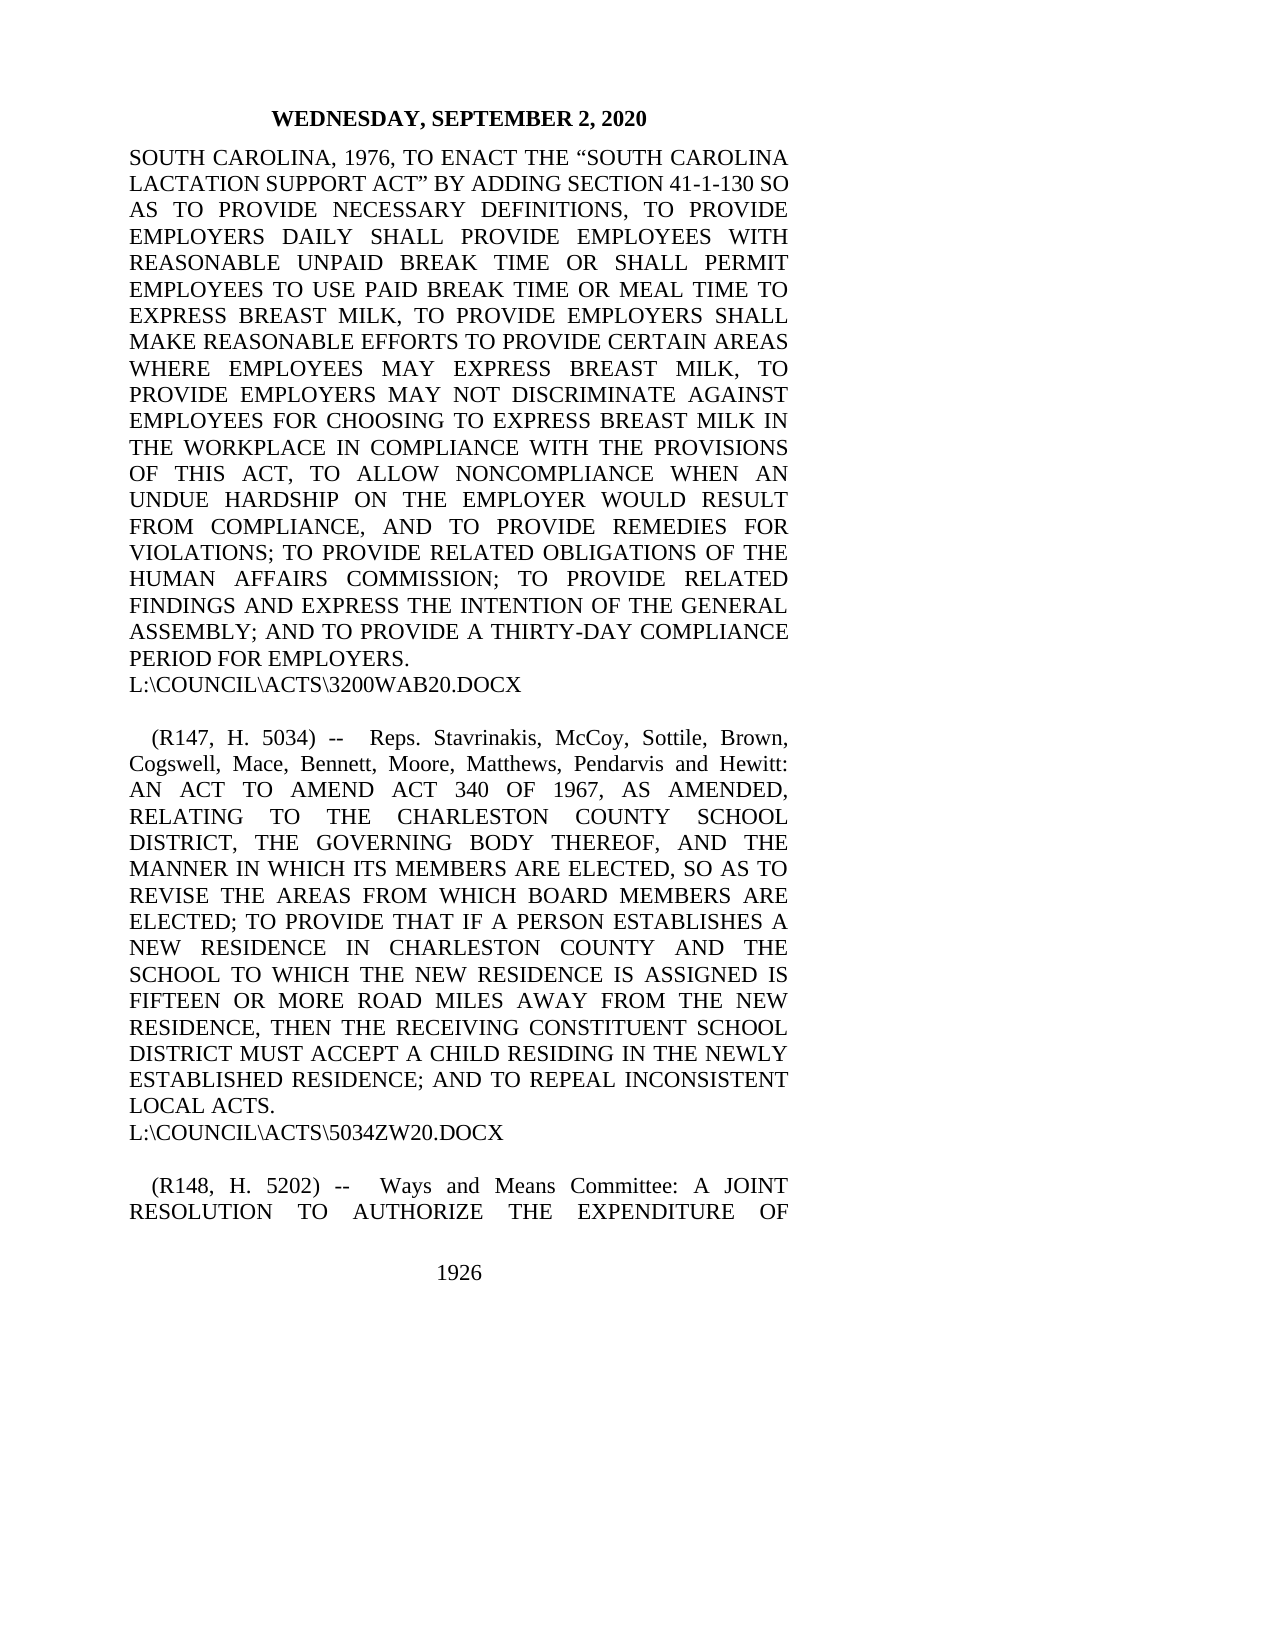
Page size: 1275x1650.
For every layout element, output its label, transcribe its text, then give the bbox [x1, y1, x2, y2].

text L:\COUNCIL\ACTS\5034ZW20.DOCX [129, 1119, 789, 1145]
text L:\COUNCIL\ACTS\3200WAB20.DOCX [129, 671, 789, 697]
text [129, 144, 789, 671]
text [129, 1172, 789, 1224]
text (R147, H. 5034) -- Reps. Stavrinakis, McCoy, Sottile, Brown, Cogswell, Mace, Bennett, Moore, Matthews, Pendarvis and Hewitt: AN ACT TO AMEND ACT 340 OF 1967, AS AMENDED, RELATING TO THE CHARLESTON COUNTY SCHOOL DISTRICT, THE GOVERNING BODY THEREOF, AND THE MANNER IN WHICH ITS MEMBERS ARE ELECTED, SO AS TO REVISE THE AREAS FROM WHICH BOARD MEMBERS ARE ELECTED; TO PROVIDE THAT IF A PERSON ESTABLISHES A NEW RESIDENCE IN CHARLESTON COUNTY AND THE SCHOOL TO WHICH THE NEW RESIDENCE IS ASSIGNED IS FIFTEEN OR MORE ROAD MILES AWAY FROM THE NEW RESIDENCE, THEN THE RECEIVING CONSTITUENT SCHOOL DISTRICT MUST ACCEPT A CHILD RESIDING IN THE NEWLY ESTABLISHED RESIDENCE; AND TO REPEAL INCONSISTENT LOCAL ACTS. [129, 724, 789, 1119]
